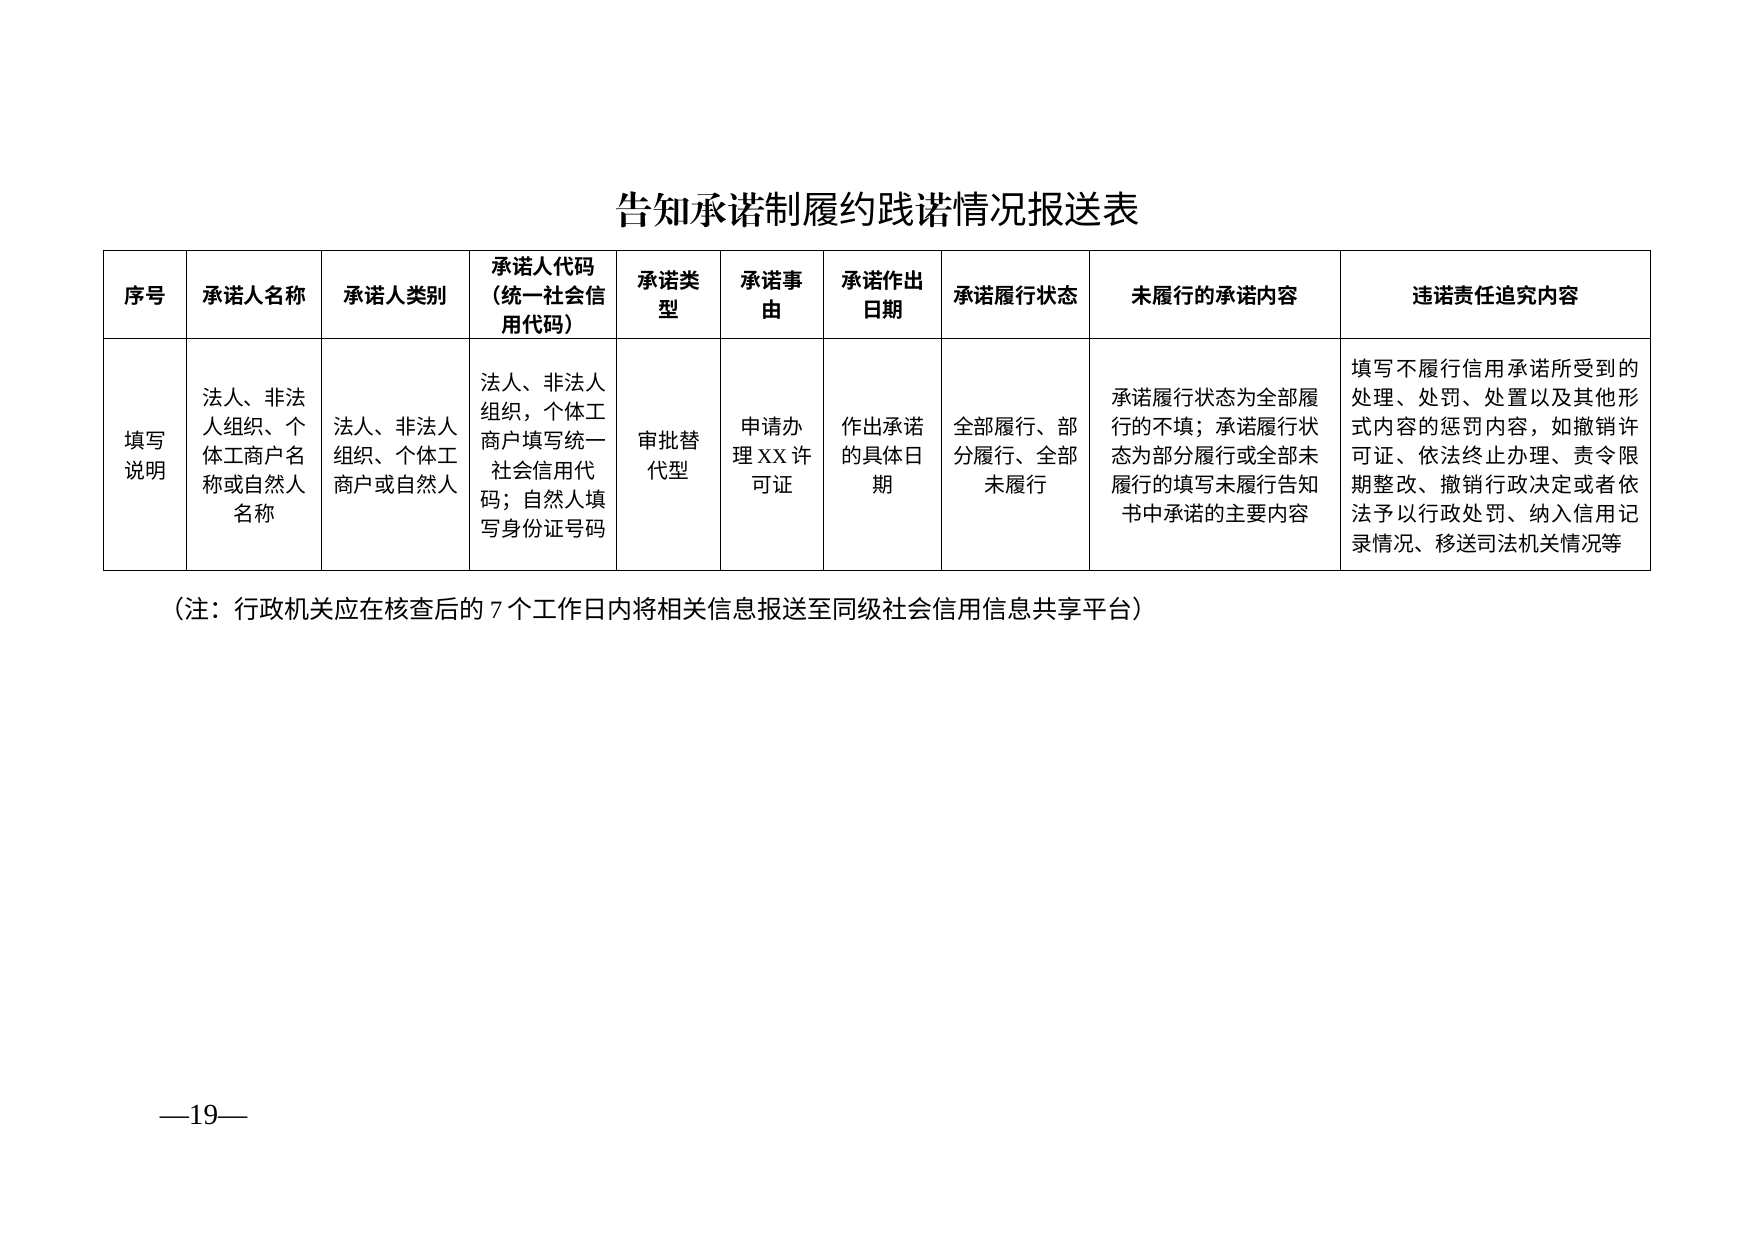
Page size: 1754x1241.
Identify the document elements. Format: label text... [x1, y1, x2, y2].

table_cell 作出承诺的具体日期 [824, 339, 941, 570]
table_header 承诺人代码（统一社会信用代码） [470, 251, 616, 338]
table_header 承诺人类别 [322, 251, 469, 338]
table_header 承诺人名称 [187, 251, 321, 338]
table_cell 填写说明 [104, 339, 186, 570]
table_cell 填写不履行信用承诺所受到的处理、处罚、处置以及其他形式内容的惩罚内容，如撤销许可证、依法终止办理、责令限期整改、撤销行政决定或者依法予以行政处罚、纳入信用记录情况、移送司法机关情况等 [1341, 339, 1650, 570]
table_header 承诺履行状态 [942, 251, 1089, 338]
table_header 承诺类型 [617, 251, 720, 338]
table_cell 审批替代型 [617, 339, 720, 570]
table_header 承诺事由 [721, 251, 823, 338]
text （注：行政机关应在核查后的7个工作日内将相关信息报送至同级社会信用信息共享平台） [159, 571, 1594, 630]
table_cell 法人、非法人组织，个体工商户填写统一社会信用代码；自然人填写身份证号码 [470, 339, 616, 570]
table_header 违诺责任追究内容 [1341, 251, 1650, 338]
table_header 序号 [104, 251, 186, 338]
table_header 未履行的承诺内容 [1090, 251, 1340, 338]
table_header 承诺作出日期 [824, 251, 941, 338]
table_cell 申请办理XX许可证 [721, 339, 823, 570]
table_cell 法人、非法人组织、个体工商户名称或自然人名称 [187, 339, 321, 570]
table_cell 法人、非法人组织、个体工商户或自然人 [322, 339, 469, 570]
subtitle 告知承诺制履约践诺情况报送表 [159, 181, 1594, 233]
table_cell 全部履行、部分履行、全部未履行 [942, 339, 1089, 570]
table_cell 承诺履行状态为全部履行的不填；承诺履行状态为部分履行或全部未履行的填写未履行告知书中承诺的主要内容 [1090, 339, 1340, 570]
